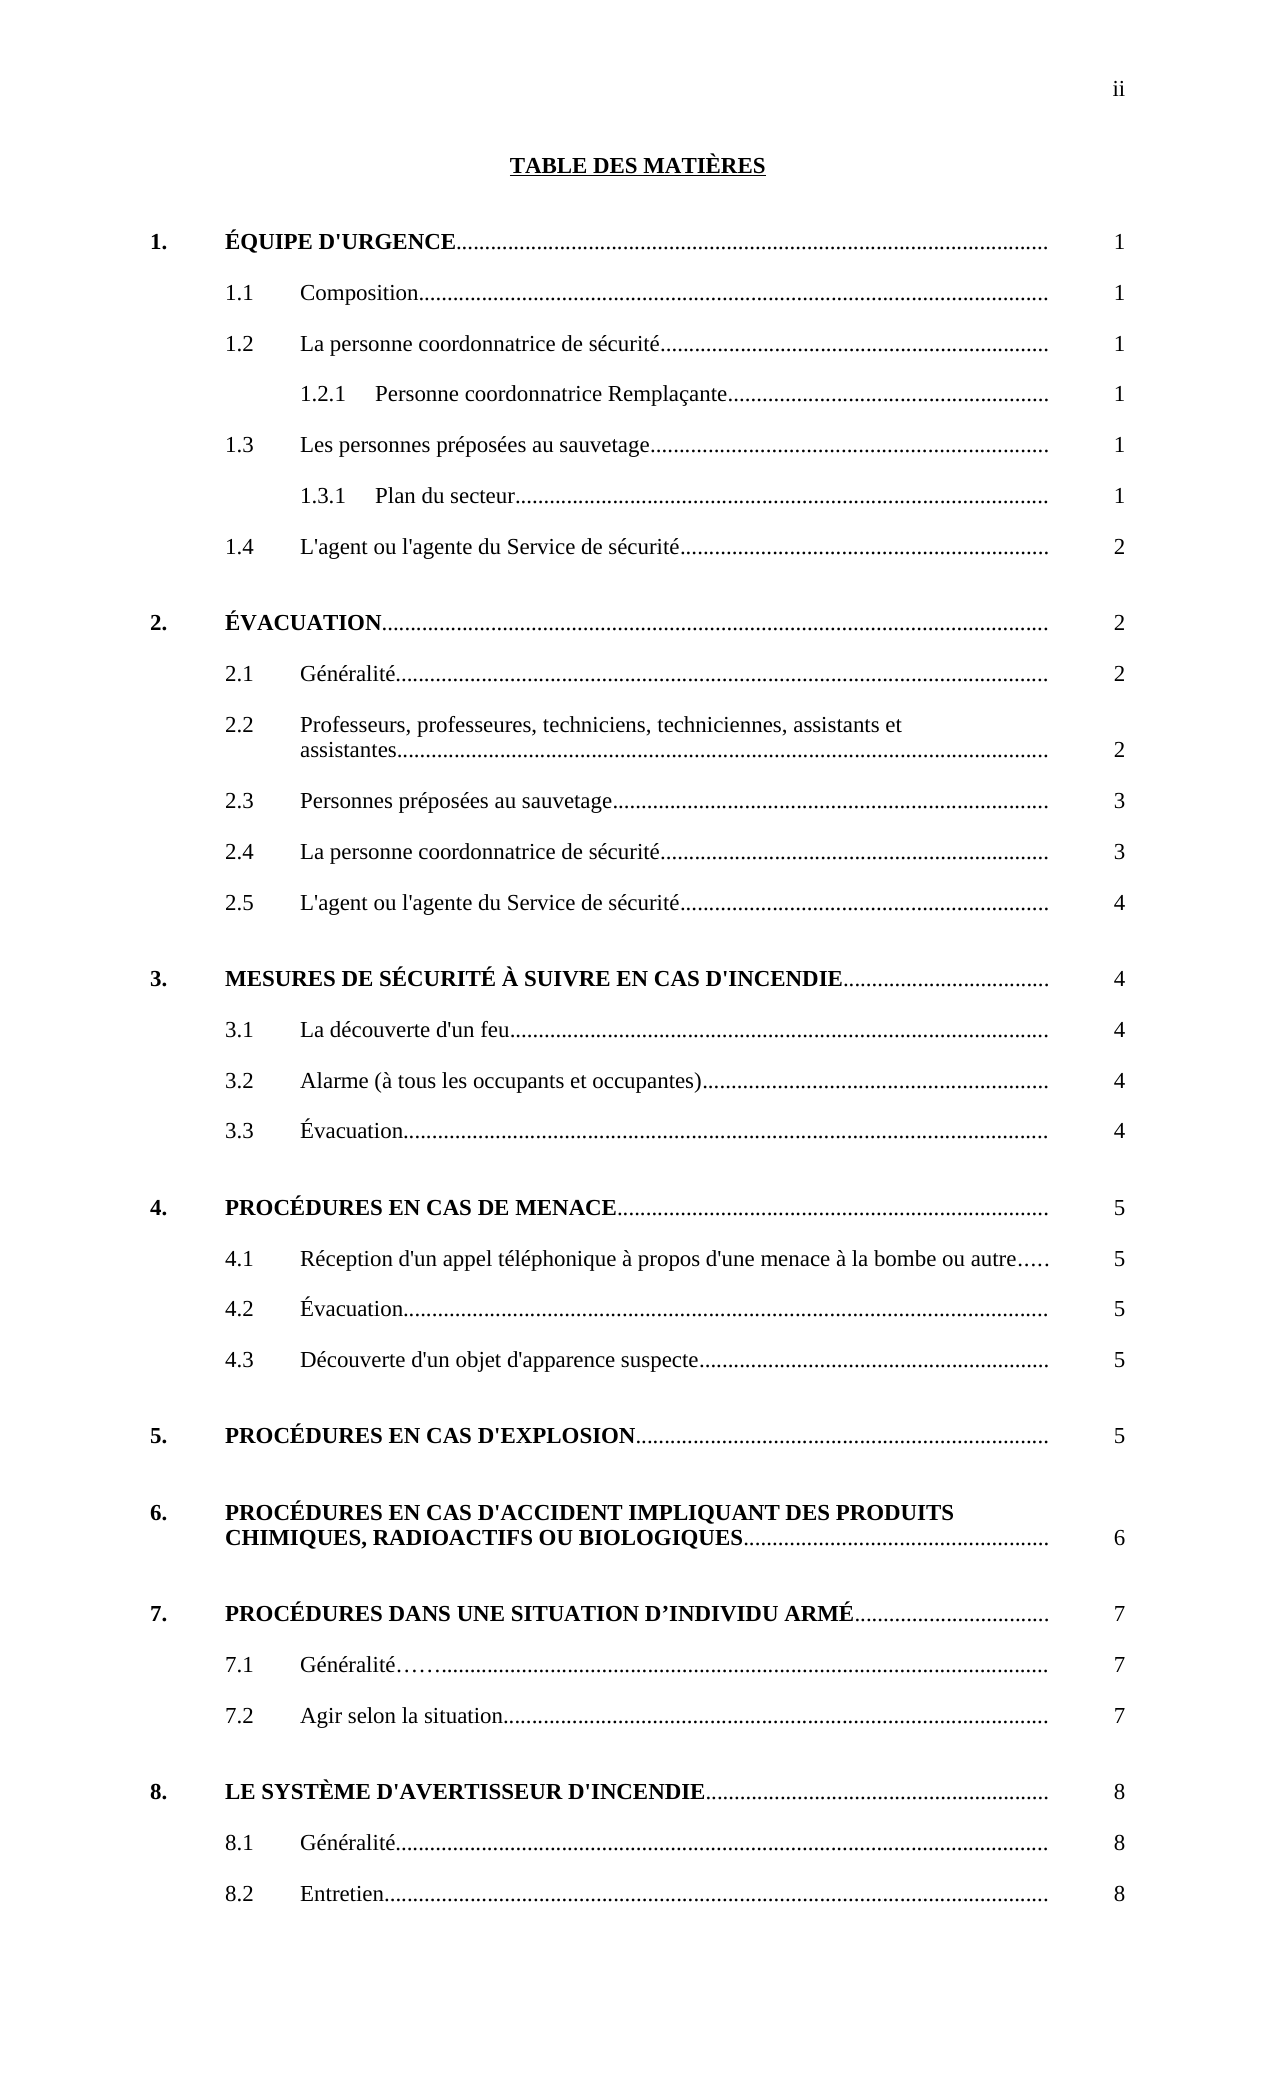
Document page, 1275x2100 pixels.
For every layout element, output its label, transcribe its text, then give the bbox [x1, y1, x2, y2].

text 1.2 La personne coordonnatrice de sécurité 1 [150, 331, 1125, 356]
text 7.1 Généralité…….... 7 [150, 1652, 1125, 1678]
text 1.1 Composition 1 [150, 280, 1125, 305]
text 3.1 La découverte d'un feu 4 [150, 1017, 1125, 1042]
text CHIMIQUES, RADIOACTIFS OU BIOLOGIQUES 6 [225, 1525, 1125, 1551]
text 2.4 La personne coordonnatrice de sécurité 3 [150, 839, 1125, 864]
text 8.1 Généralité 8 [150, 1830, 1125, 1856]
text 2. ÉVACUATION 2 [150, 610, 1125, 636]
text 5. PROCÉDURES EN CAS D'EXPLOSION 5 [150, 1423, 1125, 1449]
text 2.3 Personnes préposées au sauvetage 3 [150, 788, 1125, 813]
text 6. PROCÉDURES EN CAS D'ACCIDENT IMPLIQUANT DES PRODUITS [150, 1500, 1125, 1525]
text 2.1 Généralité 2 [150, 661, 1125, 686]
text 4.1 Réception d'un appel téléphonique à propos d'une menace à la bombe ou autre 5 [150, 1246, 1125, 1271]
text 7.2 Agir selon la situation 7 [150, 1703, 1125, 1728]
text 1.3 Les personnes préposées au sauvetage 1 [150, 432, 1125, 458]
text 7. PROCÉDURES DANS UNE SITUATION D’INDIVIDU ARMÉ 7 [150, 1601, 1125, 1627]
text 1.3.1 Plan du secteur 1 [150, 483, 1125, 508]
text 4. PROCÉDURES EN CAS DE MENACE 5 [150, 1195, 1125, 1220]
text 8.2 Entretien 8 [150, 1881, 1125, 1906]
text 2.5 L'agent ou l'agente du Service de sécurité 4 [150, 890, 1125, 915]
text 1.4 L'agent ou l'agente du Service de sécurité 2 [150, 534, 1125, 559]
text 4.2 Évacuation 5 [150, 1296, 1125, 1322]
text 3. MESURES DE SÉCURITÉ À SUIVRE EN CAS D'INCENDIE 4 [150, 966, 1125, 991]
text 3.2 Alarme (à tous les occupants et occupantes) 4 [150, 1068, 1125, 1093]
text TABLE DES MATIÈRES [150, 153, 1125, 178]
text 2.2 Professeurs, professeures, techniciens, techniciennes, assistants et [150, 712, 1125, 737]
text 3.3 Évacuation 4 [150, 1118, 1125, 1144]
text 4.3 Découverte d'un objet d'apparence suspecte 5 [150, 1347, 1125, 1373]
text 1.2.1 Personne coordonnatrice Remplaçante 1 [150, 381, 1125, 407]
text 1. ÉQUIPE D'URGENCE 1 [150, 229, 1125, 254]
text assistantes 2 [300, 737, 1125, 763]
text 8. LE SYSTÈME D'AVERTISSEUR D'INCENDIE 8 [150, 1779, 1125, 1805]
